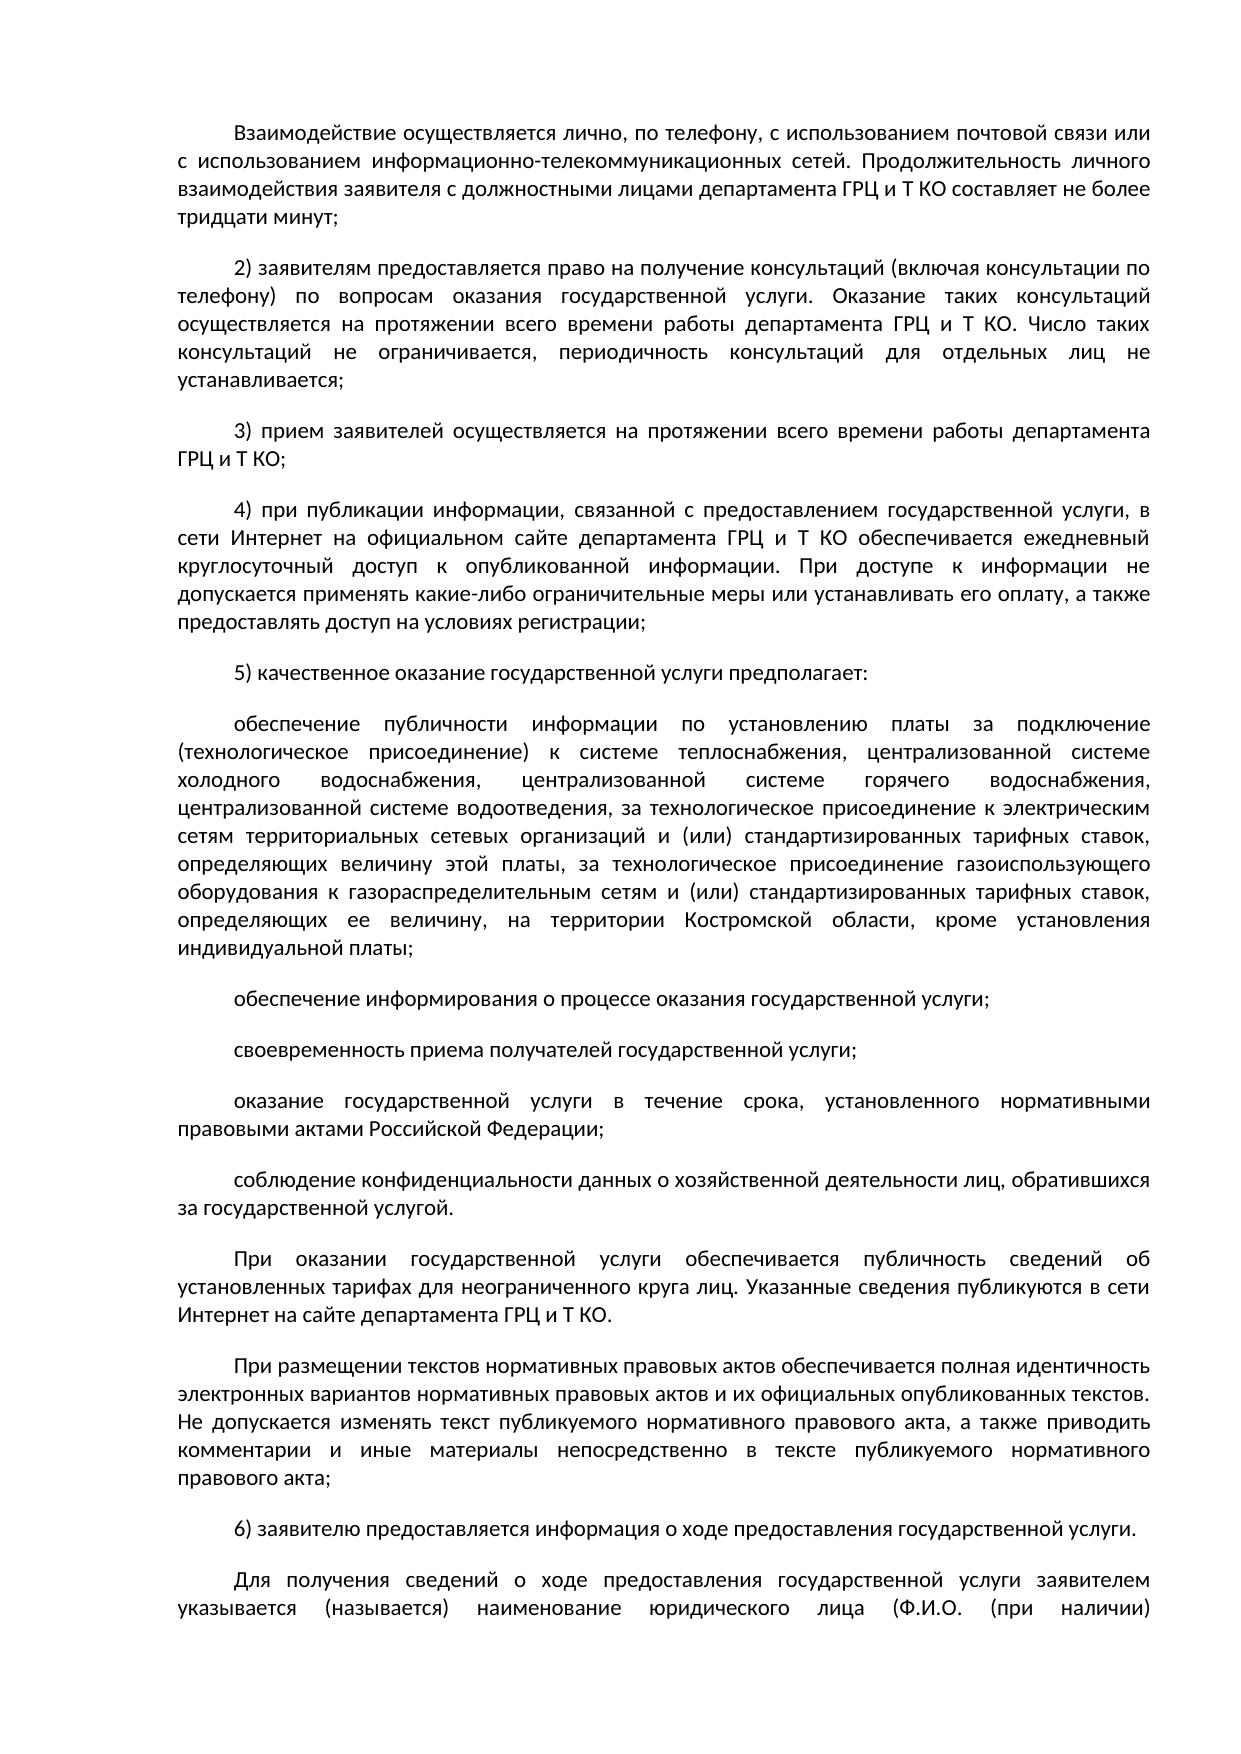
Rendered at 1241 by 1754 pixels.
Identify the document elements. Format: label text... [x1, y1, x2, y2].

text 3) прием заявителей осуществляется на протяжении всего времени работы департамента ГРЦ и Т КО; [177, 416, 1152, 472]
text 4) при публикации информации, связанной с предоставлением государственной услуги, в сети Интернет на официальном сайте департамента ГРЦ и Т КО обеспечивается ежедневный круглосуточный доступ к опубликованной информации. При доступе к информации не допускается применять какие-либо ограничительные меры или устанавливать его оплату, а также предоставлять доступ на условиях регистрации; [177, 495, 1152, 635]
text Взаимодействие осуществляется лично, по телефону, с использованием почтовой связи или с использованием информационно-телекоммуникационных сетей. Продолжительность личного взаимодействия заявителя с должностными лицами департамента ГРЦ и Т КО составляет не более тридцати минут; [177, 118, 1152, 230]
text При размещении текстов нормативных правовых актов обеспечивается полная идентичность электронных вариантов нормативных правовых актов и их официальных опубликованных текстов. Не допускается изменять текст публикуемого нормативного правового акта, а также приводить комментарии и иные материалы непосредственно в тексте публикуемого нормативного правового акта; [177, 1351, 1152, 1491]
text обеспечение информирования о процессе оказания государственной услуги; [177, 984, 1152, 1012]
text 6) заявителю предоставляется информация о ходе предоставления государственной услуги. [177, 1514, 1152, 1542]
text оказание государственной услуги в течение срока, установленного нормативными правовыми актами Российской Федерации; [177, 1086, 1152, 1142]
text обеспечение публичности информации по установлению платы за подключение (технологическое присоединение) к системе теплоснабжения, централизованной системе холодного водоснабжения, централизованной системе горячего водоснабжения, централизованной системе водоотведения, за технологическое присоединение к электрическим сетям территориальных сетевых организаций и (или) стандартизированных тарифных ставок, определяющих величину этой платы, за технологическое присоединение газоиспользующего оборудования к газораспределительным сетям и (или) стандартизированных тарифных ставок, определяющих ее величину, на территории Костромской области, кроме установления индивидуальной платы; [177, 709, 1152, 961]
text своевременность приема получателей государственной услуги; [177, 1035, 1152, 1063]
text При оказании государственной услуги обеспечивается публичность сведений об установленных тарифах для неограниченного круга лиц. Указанные сведения публикуются в сети Интернет на сайте департамента ГРЦ и Т КО. [177, 1244, 1152, 1328]
text 2) заявителям предоставляется право на получение консультаций (включая консультации по телефону) по вопросам оказания государственной услуги. Оказание таких консультаций осуществляется на протяжении всего времени работы департамента ГРЦ и Т КО. Число таких консультаций не ограничивается, периодичность консультаций для отдельных лиц не устанавливается; [177, 253, 1152, 393]
text соблюдение конфиденциальности данных о хозяйственной деятельности лиц, обратившихся за государственной услугой. [177, 1165, 1152, 1221]
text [177, 1565, 1152, 1621]
text 5) качественное оказание государственной услуги предполагает: [177, 658, 1152, 686]
